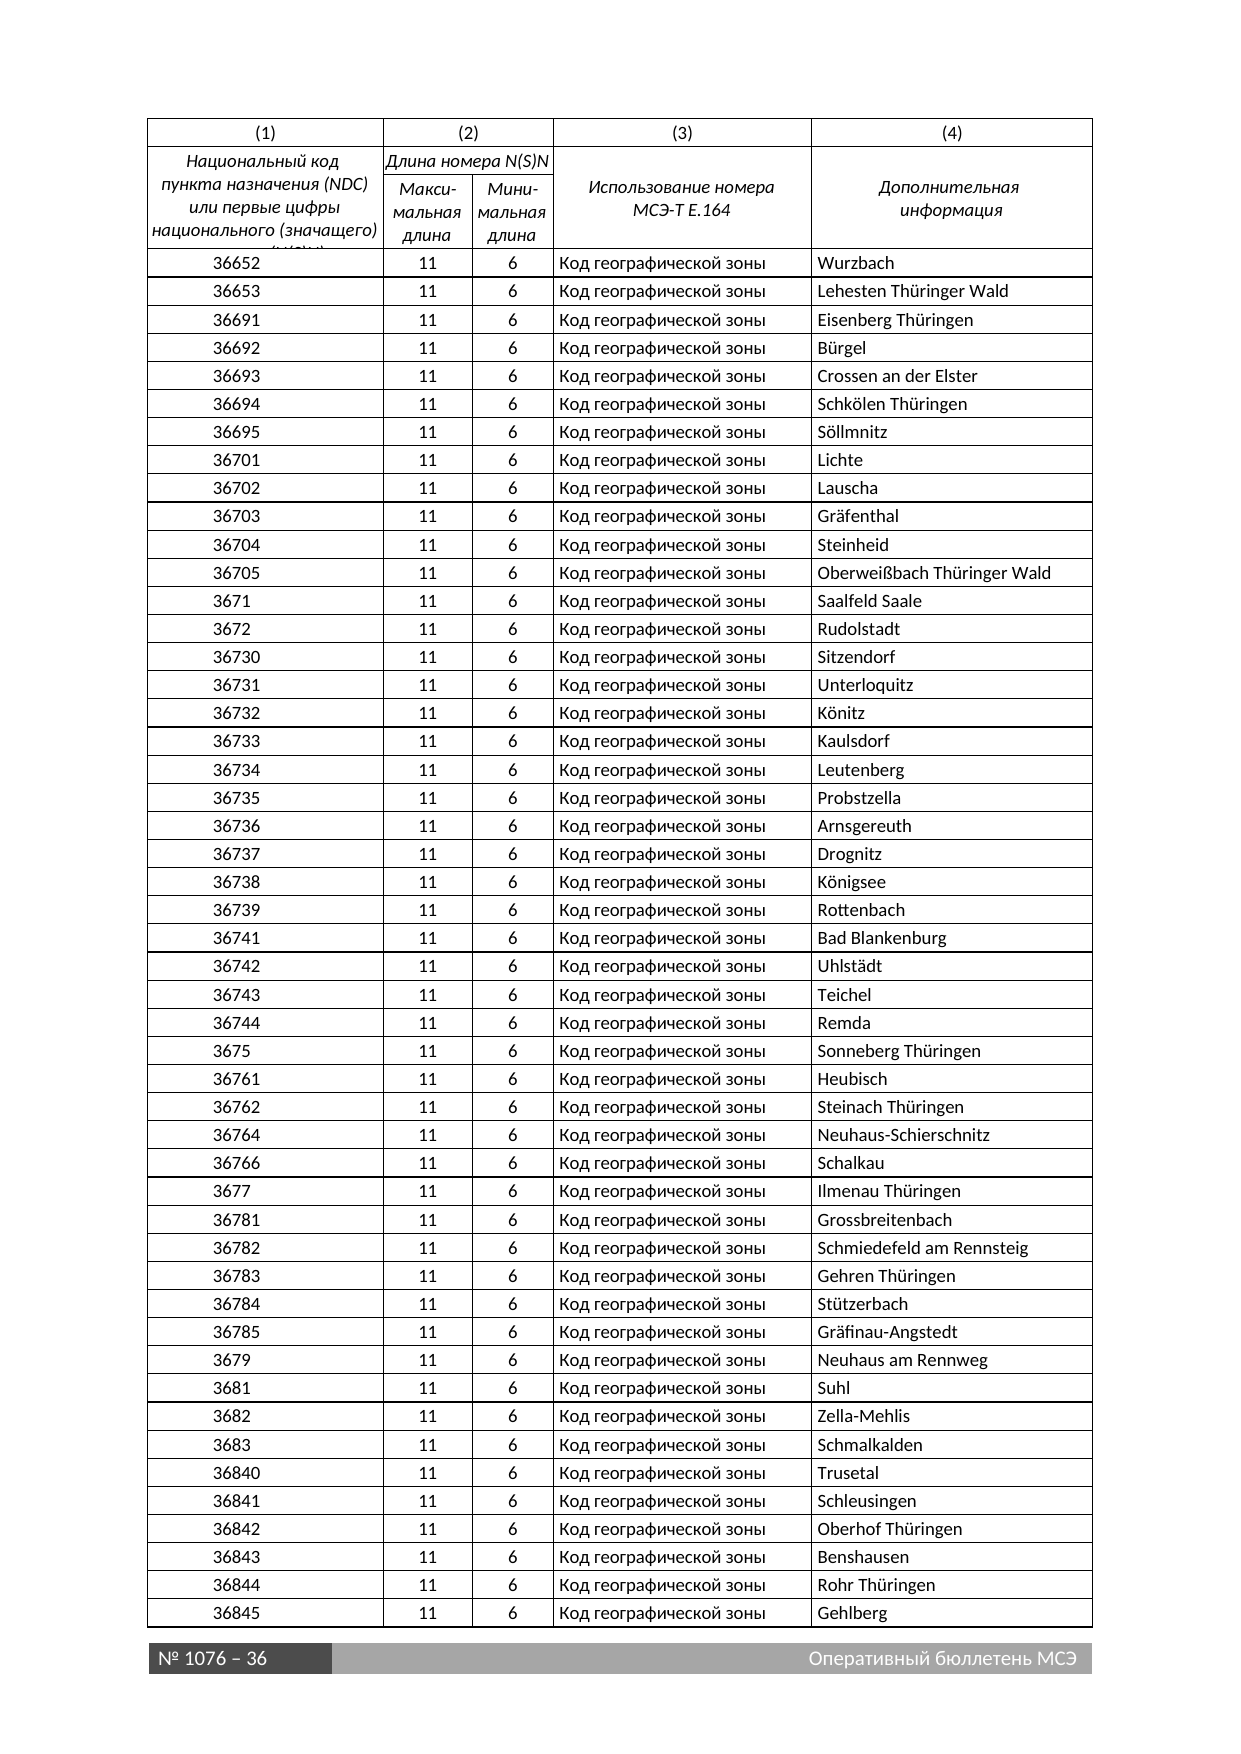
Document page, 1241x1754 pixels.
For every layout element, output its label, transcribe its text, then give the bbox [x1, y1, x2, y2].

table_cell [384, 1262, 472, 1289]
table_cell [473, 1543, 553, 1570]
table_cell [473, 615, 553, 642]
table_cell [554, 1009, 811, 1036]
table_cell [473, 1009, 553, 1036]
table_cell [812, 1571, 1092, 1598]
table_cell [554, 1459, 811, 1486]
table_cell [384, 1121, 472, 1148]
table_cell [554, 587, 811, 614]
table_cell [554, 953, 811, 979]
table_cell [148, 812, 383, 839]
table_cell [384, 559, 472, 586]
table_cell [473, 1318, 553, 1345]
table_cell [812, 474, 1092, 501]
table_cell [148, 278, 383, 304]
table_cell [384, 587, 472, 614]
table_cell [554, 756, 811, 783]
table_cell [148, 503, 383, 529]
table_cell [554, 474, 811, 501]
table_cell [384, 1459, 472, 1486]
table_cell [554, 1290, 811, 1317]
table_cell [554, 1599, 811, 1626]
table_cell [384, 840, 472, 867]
table_header (3) [554, 119, 811, 146]
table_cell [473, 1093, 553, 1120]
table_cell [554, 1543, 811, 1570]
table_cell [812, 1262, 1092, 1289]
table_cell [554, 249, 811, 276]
table_header (1) [148, 119, 383, 146]
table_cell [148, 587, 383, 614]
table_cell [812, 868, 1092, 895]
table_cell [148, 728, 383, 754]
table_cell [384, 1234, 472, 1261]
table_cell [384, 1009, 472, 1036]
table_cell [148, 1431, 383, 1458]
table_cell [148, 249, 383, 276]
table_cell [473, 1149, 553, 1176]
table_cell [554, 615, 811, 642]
table_cell Использование номера МСЭ-Т E.164 [554, 147, 811, 248]
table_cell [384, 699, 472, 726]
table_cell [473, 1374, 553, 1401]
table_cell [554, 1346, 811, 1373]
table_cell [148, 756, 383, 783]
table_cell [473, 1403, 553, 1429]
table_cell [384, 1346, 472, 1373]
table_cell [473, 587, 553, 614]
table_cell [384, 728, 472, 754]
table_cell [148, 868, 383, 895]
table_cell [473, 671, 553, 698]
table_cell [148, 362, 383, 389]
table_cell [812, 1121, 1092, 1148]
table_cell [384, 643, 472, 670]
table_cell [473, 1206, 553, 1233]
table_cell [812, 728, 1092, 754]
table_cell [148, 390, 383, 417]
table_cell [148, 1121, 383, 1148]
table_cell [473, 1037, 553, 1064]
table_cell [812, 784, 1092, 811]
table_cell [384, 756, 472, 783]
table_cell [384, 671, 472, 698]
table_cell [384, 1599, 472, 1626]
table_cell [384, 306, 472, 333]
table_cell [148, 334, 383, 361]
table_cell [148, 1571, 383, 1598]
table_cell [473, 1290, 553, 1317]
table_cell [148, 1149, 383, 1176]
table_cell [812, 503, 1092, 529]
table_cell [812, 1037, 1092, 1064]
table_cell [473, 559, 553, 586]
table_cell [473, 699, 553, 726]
table_header (4) [812, 119, 1092, 146]
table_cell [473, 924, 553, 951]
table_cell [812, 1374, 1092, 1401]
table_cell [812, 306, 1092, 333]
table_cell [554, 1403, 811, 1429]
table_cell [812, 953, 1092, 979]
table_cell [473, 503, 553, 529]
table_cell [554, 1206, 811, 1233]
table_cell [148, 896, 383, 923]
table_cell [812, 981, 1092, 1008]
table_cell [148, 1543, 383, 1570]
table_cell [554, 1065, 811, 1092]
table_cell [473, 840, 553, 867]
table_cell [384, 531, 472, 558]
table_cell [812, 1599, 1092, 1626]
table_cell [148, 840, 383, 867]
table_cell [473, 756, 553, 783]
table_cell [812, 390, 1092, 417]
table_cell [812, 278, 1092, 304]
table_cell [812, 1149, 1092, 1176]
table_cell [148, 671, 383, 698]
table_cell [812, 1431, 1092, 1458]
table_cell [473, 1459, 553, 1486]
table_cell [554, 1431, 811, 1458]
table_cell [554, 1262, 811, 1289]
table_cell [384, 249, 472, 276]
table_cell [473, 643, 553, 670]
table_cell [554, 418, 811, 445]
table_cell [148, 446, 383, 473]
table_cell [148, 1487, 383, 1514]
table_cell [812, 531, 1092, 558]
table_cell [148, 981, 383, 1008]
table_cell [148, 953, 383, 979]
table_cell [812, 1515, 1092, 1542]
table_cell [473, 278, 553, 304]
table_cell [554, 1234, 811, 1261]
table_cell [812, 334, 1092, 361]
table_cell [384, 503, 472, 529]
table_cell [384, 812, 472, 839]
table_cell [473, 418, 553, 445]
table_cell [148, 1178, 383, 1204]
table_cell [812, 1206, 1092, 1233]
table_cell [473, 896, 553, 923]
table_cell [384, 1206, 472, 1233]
table_cell Минимальная длина [473, 175, 553, 248]
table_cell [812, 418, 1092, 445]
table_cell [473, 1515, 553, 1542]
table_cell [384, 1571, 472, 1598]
table_header (2) [384, 119, 553, 146]
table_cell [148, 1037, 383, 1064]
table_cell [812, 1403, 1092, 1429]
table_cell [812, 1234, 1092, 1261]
table_cell Максимальная длина [384, 175, 472, 248]
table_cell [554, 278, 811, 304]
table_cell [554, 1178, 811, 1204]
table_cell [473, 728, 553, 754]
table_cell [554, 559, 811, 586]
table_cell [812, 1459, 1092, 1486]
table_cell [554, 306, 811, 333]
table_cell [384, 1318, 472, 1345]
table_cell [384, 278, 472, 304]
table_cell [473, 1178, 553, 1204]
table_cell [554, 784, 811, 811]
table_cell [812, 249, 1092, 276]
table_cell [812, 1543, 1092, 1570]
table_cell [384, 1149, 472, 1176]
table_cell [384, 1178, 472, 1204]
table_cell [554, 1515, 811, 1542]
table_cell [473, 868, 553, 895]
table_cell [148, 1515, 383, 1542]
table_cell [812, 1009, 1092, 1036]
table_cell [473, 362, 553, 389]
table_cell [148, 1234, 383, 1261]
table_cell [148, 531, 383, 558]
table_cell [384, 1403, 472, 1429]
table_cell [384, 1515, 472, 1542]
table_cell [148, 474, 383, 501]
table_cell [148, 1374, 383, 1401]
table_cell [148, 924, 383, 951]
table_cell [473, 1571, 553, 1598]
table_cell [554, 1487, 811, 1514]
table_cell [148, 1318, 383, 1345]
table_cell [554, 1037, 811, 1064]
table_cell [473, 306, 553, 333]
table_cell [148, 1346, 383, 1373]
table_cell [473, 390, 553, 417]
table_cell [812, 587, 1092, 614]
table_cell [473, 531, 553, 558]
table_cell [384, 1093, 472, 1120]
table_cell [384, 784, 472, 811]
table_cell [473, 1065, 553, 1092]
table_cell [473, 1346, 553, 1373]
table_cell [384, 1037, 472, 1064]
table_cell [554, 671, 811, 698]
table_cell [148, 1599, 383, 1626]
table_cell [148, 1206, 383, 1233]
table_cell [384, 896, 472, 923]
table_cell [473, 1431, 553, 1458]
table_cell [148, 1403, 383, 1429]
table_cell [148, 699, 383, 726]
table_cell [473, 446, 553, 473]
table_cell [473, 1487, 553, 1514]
table_cell Дополнительная информация [812, 147, 1092, 248]
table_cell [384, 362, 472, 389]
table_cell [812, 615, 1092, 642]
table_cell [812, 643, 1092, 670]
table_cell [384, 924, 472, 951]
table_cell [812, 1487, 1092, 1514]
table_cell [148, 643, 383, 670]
table_cell Национальный код пункта назначения (NDC) или первые цифры национального (значащего) номера (N(S)N) [148, 147, 383, 248]
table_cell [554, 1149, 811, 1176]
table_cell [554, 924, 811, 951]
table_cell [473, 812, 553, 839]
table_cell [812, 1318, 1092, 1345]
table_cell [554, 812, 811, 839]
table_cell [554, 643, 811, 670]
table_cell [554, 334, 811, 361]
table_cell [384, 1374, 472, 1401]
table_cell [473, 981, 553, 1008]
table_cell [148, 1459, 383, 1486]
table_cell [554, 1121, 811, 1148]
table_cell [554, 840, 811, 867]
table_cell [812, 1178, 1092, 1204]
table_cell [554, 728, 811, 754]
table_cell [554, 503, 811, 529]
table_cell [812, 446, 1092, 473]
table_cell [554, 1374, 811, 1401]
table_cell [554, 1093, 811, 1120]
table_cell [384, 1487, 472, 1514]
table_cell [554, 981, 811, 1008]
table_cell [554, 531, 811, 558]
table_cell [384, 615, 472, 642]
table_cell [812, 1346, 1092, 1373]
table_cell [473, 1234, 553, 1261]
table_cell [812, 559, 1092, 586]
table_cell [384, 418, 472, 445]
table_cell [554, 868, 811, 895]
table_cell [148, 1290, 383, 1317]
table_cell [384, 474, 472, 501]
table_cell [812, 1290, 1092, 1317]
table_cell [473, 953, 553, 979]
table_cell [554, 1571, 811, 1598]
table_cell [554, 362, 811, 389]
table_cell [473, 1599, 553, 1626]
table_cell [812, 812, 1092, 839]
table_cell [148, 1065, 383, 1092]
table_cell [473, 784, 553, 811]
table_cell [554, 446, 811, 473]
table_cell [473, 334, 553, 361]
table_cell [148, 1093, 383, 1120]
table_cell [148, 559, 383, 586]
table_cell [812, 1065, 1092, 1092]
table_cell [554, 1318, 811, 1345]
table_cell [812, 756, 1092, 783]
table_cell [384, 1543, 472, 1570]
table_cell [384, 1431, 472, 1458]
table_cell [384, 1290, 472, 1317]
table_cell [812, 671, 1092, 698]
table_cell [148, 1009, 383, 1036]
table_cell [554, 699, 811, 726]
table_cell Длина номера N(S)N [384, 147, 553, 174]
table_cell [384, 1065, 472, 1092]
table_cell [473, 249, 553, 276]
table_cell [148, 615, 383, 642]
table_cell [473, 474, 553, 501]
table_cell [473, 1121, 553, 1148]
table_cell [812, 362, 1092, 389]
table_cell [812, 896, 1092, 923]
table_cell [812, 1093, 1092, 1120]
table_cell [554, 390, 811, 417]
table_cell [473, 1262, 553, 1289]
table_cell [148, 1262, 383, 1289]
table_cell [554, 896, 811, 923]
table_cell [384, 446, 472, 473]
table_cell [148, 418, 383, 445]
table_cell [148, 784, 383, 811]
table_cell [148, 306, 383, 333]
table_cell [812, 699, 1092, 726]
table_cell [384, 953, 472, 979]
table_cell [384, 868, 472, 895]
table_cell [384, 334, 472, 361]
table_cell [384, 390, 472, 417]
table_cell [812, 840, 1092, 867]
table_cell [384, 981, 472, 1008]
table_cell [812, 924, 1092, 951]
